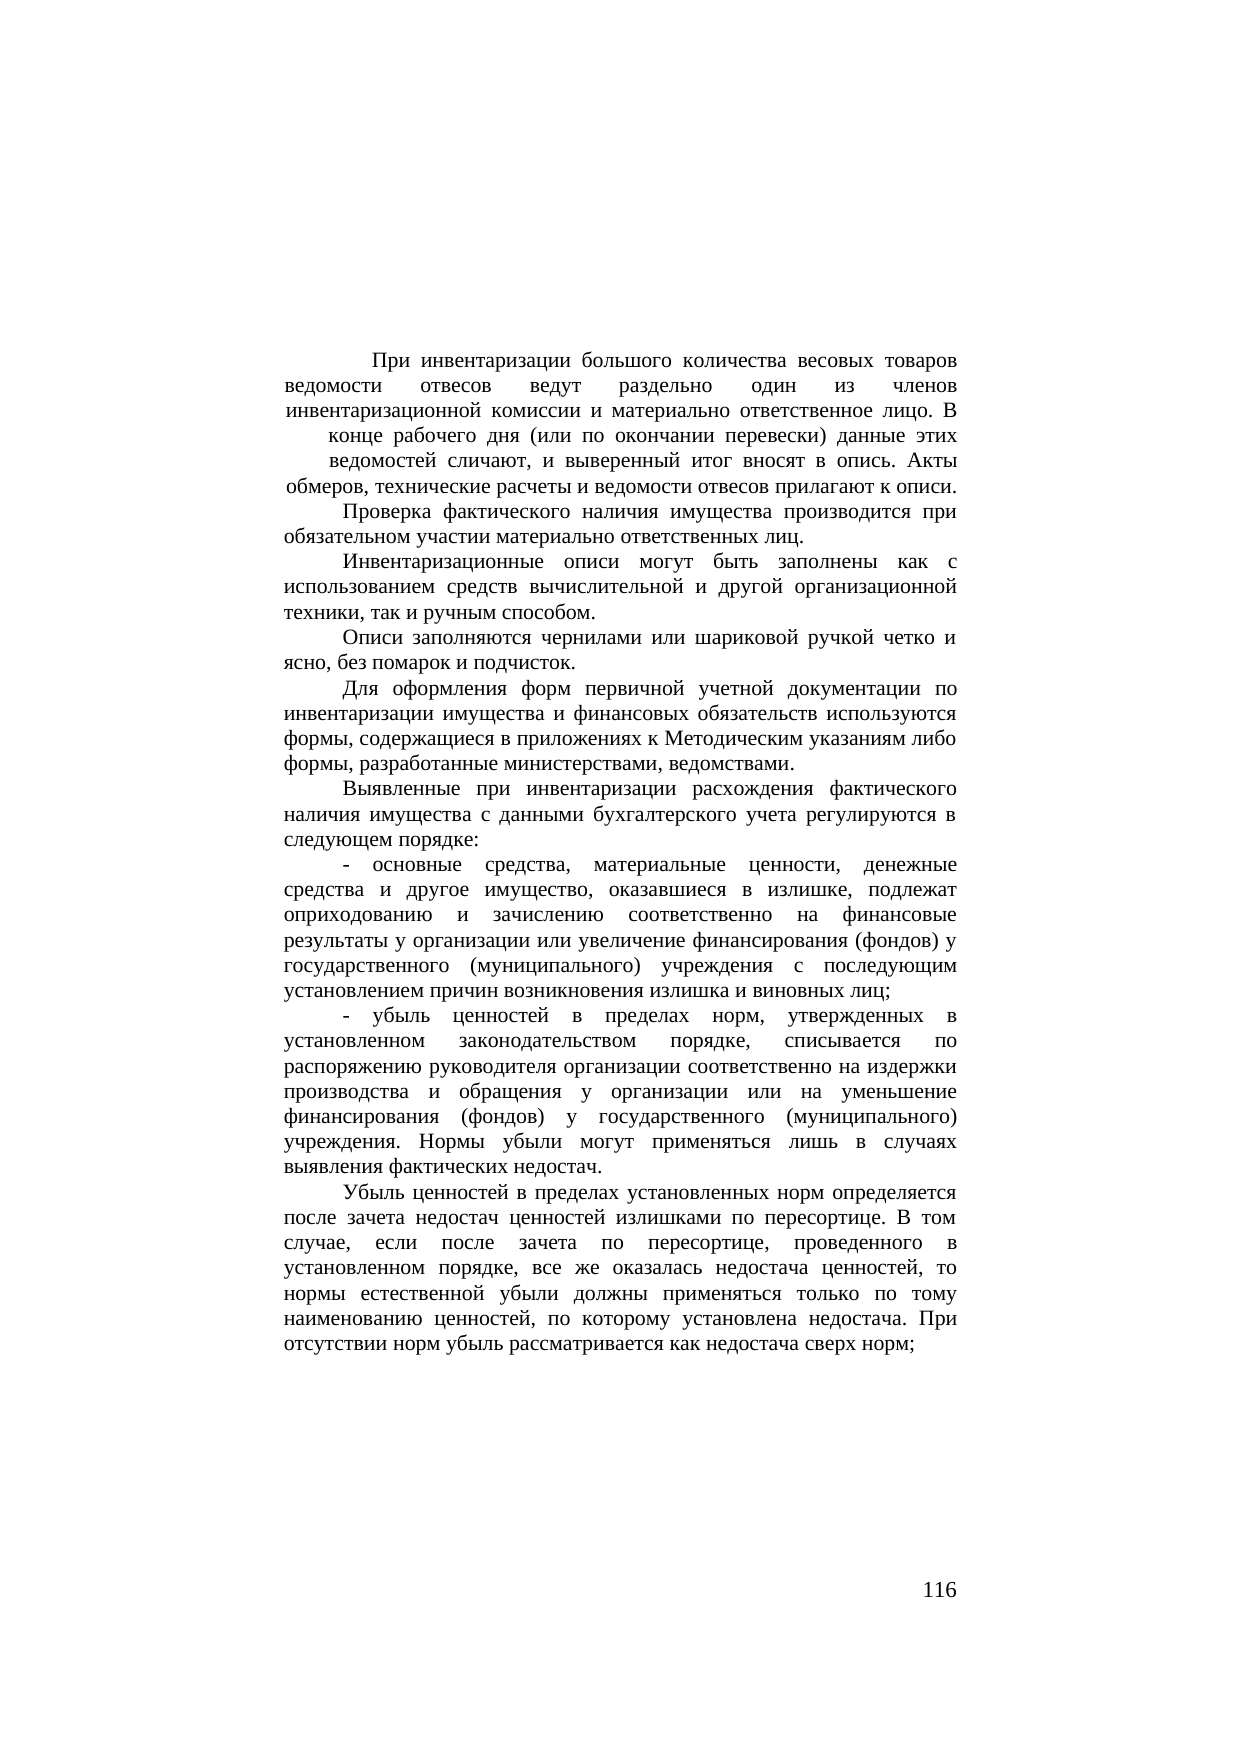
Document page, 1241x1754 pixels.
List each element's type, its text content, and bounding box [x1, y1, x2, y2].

list убыль ценностей в пределах норм, утвержденных в установленном законодательством порядке, списывается по распоряжению руководителя организации соответственно на издержки производства и обращения у организации или на уменьшение финансирования (фондов) у государственного (муниципального) учреждения. Нормы убыли могут применяться лишь в случаях выявления фактических недостач. [283, 1002, 957, 1179]
list основные средства, материальные ценности, денежные средства и другое имущество, оказавшиеся в излишке, подлежат оприходованию и зачислению соответственно на финансовые результаты у организации или увеличение финансирования (фондов) у государственного (муниципального) учреждения с последующим установлением причин возникновения излишка и виновных лиц; [283, 851, 957, 1002]
text Убыль ценностей в пределах установленных норм определяется после зачета недостач ценностей излишками по пересортице. В том случае, если после зачета по пересортице, проведенного в установленном порядке, все же оказалась недостача ценностей, то нормы естественной убыли должны применяться только по тому наименованию ценностей, по которому установлена недостача. При отсутствии норм убыль рассматривается как недостача сверх норм; [283, 1179, 957, 1355]
text Проверка фактического наличия имущества производится при обязательном участии материально ответственных лиц. [283, 498, 957, 548]
text Для оформления форм первичной учетной документации по инвентаризации имущества и финансовых обязательств используются формы, содержащиеся в приложениях к Методическим указаниям либо формы, разработанные министерствами, ведомствами. [283, 674, 957, 775]
text При инвентаризации большого количества весовых товаров ведомости отвесов ведут раздельно один из членов инвентаризационной комиссии и материально ответственное лицо. В конце рабочего дня (или по окончании перевески) данные этих ведомостей сличают, и выверенный итог вносят в опись. Акты обмеров, технические расчеты и ведомости отвесов прилагают к описи. [283, 347, 957, 498]
text Инвентаризационные описи могут быть заполнены как с использованием средств вычислительной и другой организационной техники, так и ручным способом. [283, 548, 957, 624]
text Выявленные при инвентаризации расхождения фактического наличия имущества с данными бухгалтерского учета регулируются в следующем порядке: [283, 775, 957, 851]
text Описи заполняются чернилами или шариковой ручкой четко и ясно, без помарок и подчисток. [283, 624, 957, 674]
